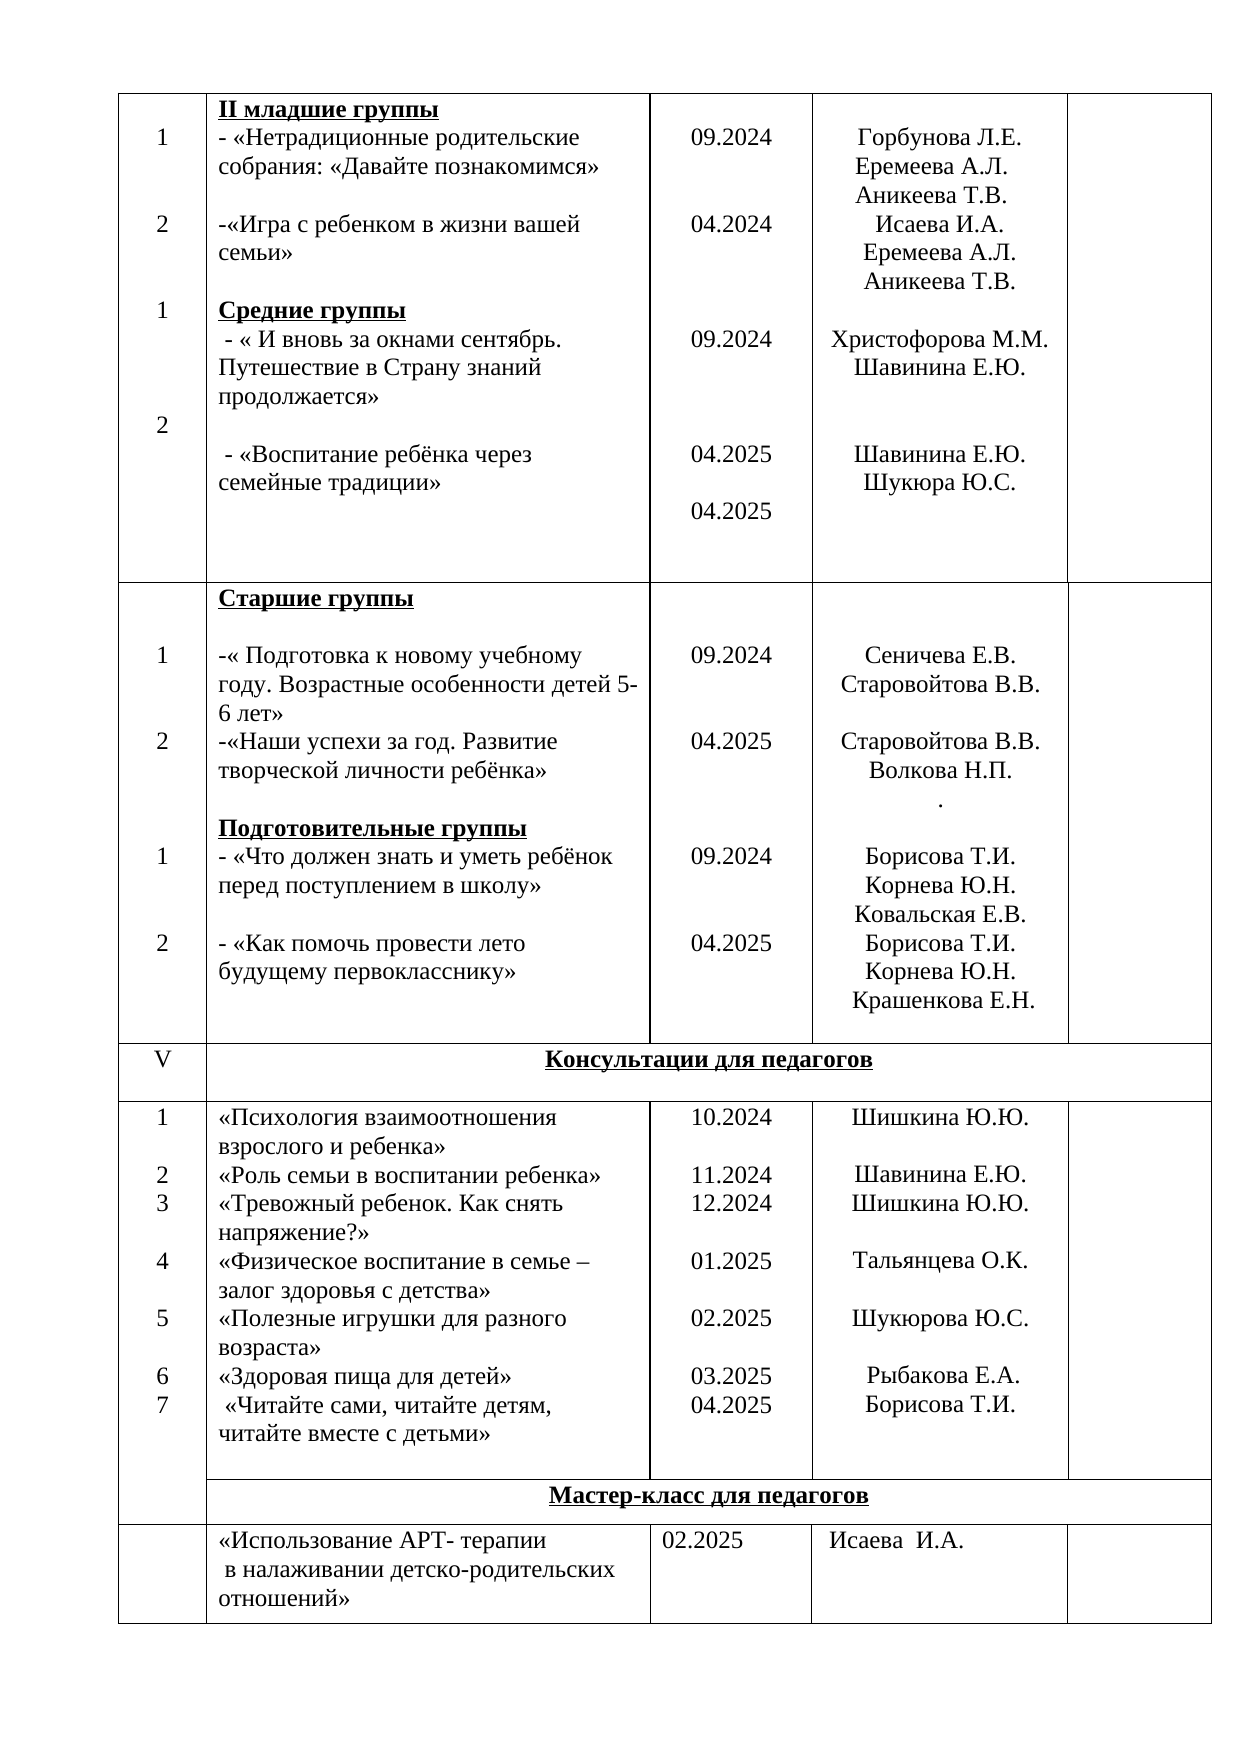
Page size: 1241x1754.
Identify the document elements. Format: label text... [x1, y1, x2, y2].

table_cell 09.2024 04.2025 09.2024 04.2025 [651, 640, 812, 1043]
table_cell 02.2025 [651, 1525, 811, 1622]
table_cell Мастер-класс для педагогов [207, 1480, 1211, 1524]
table_cell 1 2 1 2 [119, 123, 206, 582]
table_header [813, 94, 1067, 122]
table_cell - «Нетрадиционные родительские собрания: «Давайте познакомимся» -«Игра с ребенком в жизни вашей семьи» Средние группы - « И вновь за окнами сентябрь. Путешествие в Страну знаний продолжается» - «Воспитание ребёнка через семейные традиции» [207, 123, 649, 582]
table_cell [1069, 1102, 1211, 1479]
table_cell V [119, 1044, 206, 1101]
table_cell «Психология взаимоотношения взрослого и ребенка» «Роль семьи в воспитании ребенка» «Тревожный ребенок. Как снять напряжение?» «Физическое воспитание в семье – залог здоровья с детства» «Полезные игрушки для разного возраста» «Здоровая пища для детей» «Читайте сами, читайте детям, читайте вместе с детьми» [207, 1102, 649, 1479]
table_cell Шишкина Ю.Ю. Шавинина Е.Ю. Шишкина Ю.Ю. Тальянцева О.К. Шукюрова Ю.С. Рыбакова Е.А. Борисова Т.И. [813, 1102, 1068, 1479]
table_cell [1069, 583, 1211, 640]
table_header II младшие группы [207, 94, 649, 122]
table_cell Консультации для педагогов [207, 1044, 1211, 1101]
table_cell 09.2024 04.2024 09.2024 04.2025 04.2025 [651, 123, 812, 582]
table_header [1068, 94, 1211, 122]
table_cell «Использование АРТ- терапии в налаживании детско-родительских отношений» [207, 1525, 650, 1622]
table_cell Сеничева Е.В. Старовойтова В.В. Старовойтова В.В. Волкова Н.П. . Борисова Т.И. Корнева Ю.Н. Ковальская Е.В. Борисова Т.И. Корнева Ю.Н. Крашенкова Е.Н. [813, 640, 1068, 1043]
table_cell [119, 583, 206, 640]
table_header [651, 94, 812, 122]
table_cell [1069, 640, 1211, 1043]
table_cell [1068, 1525, 1211, 1622]
table_cell 1 2 1 2 [119, 640, 206, 1043]
table_cell 10.2024 11.2024 12.2024 01.2025 02.2025 03.2025 04.2025 [651, 1102, 812, 1479]
table_cell 1 2 3 4 5 6 7 [119, 1102, 206, 1524]
table_cell Старшие группы [207, 583, 649, 640]
table_cell Исаева И.А. [812, 1525, 1067, 1622]
table_cell [651, 583, 812, 640]
table_cell Горбунова Л.Е. Еремеева А.Л. Аникеева Т.В. Исаева И.А. Еремеева А.Л. Аникеева Т.В. Христофорова М.М. Шавинина Е.Ю. Шавинина Е.Ю. Шукюра Ю.С. [813, 123, 1067, 582]
table_cell -« Подготовка к новому учебному году. Возрастные особенности детей 5-6 лет» -«Наши успехи за год. Развитие творческой личности ребёнка» Подготовительные группы - «Что должен знать и уметь ребёнок перед поступлением в школу» - «Как помочь провести лето будущему первокласснику» [207, 640, 649, 1043]
table_header [119, 94, 206, 122]
table_cell [119, 1525, 206, 1622]
table_cell [813, 583, 1068, 640]
table_cell [1068, 123, 1211, 582]
